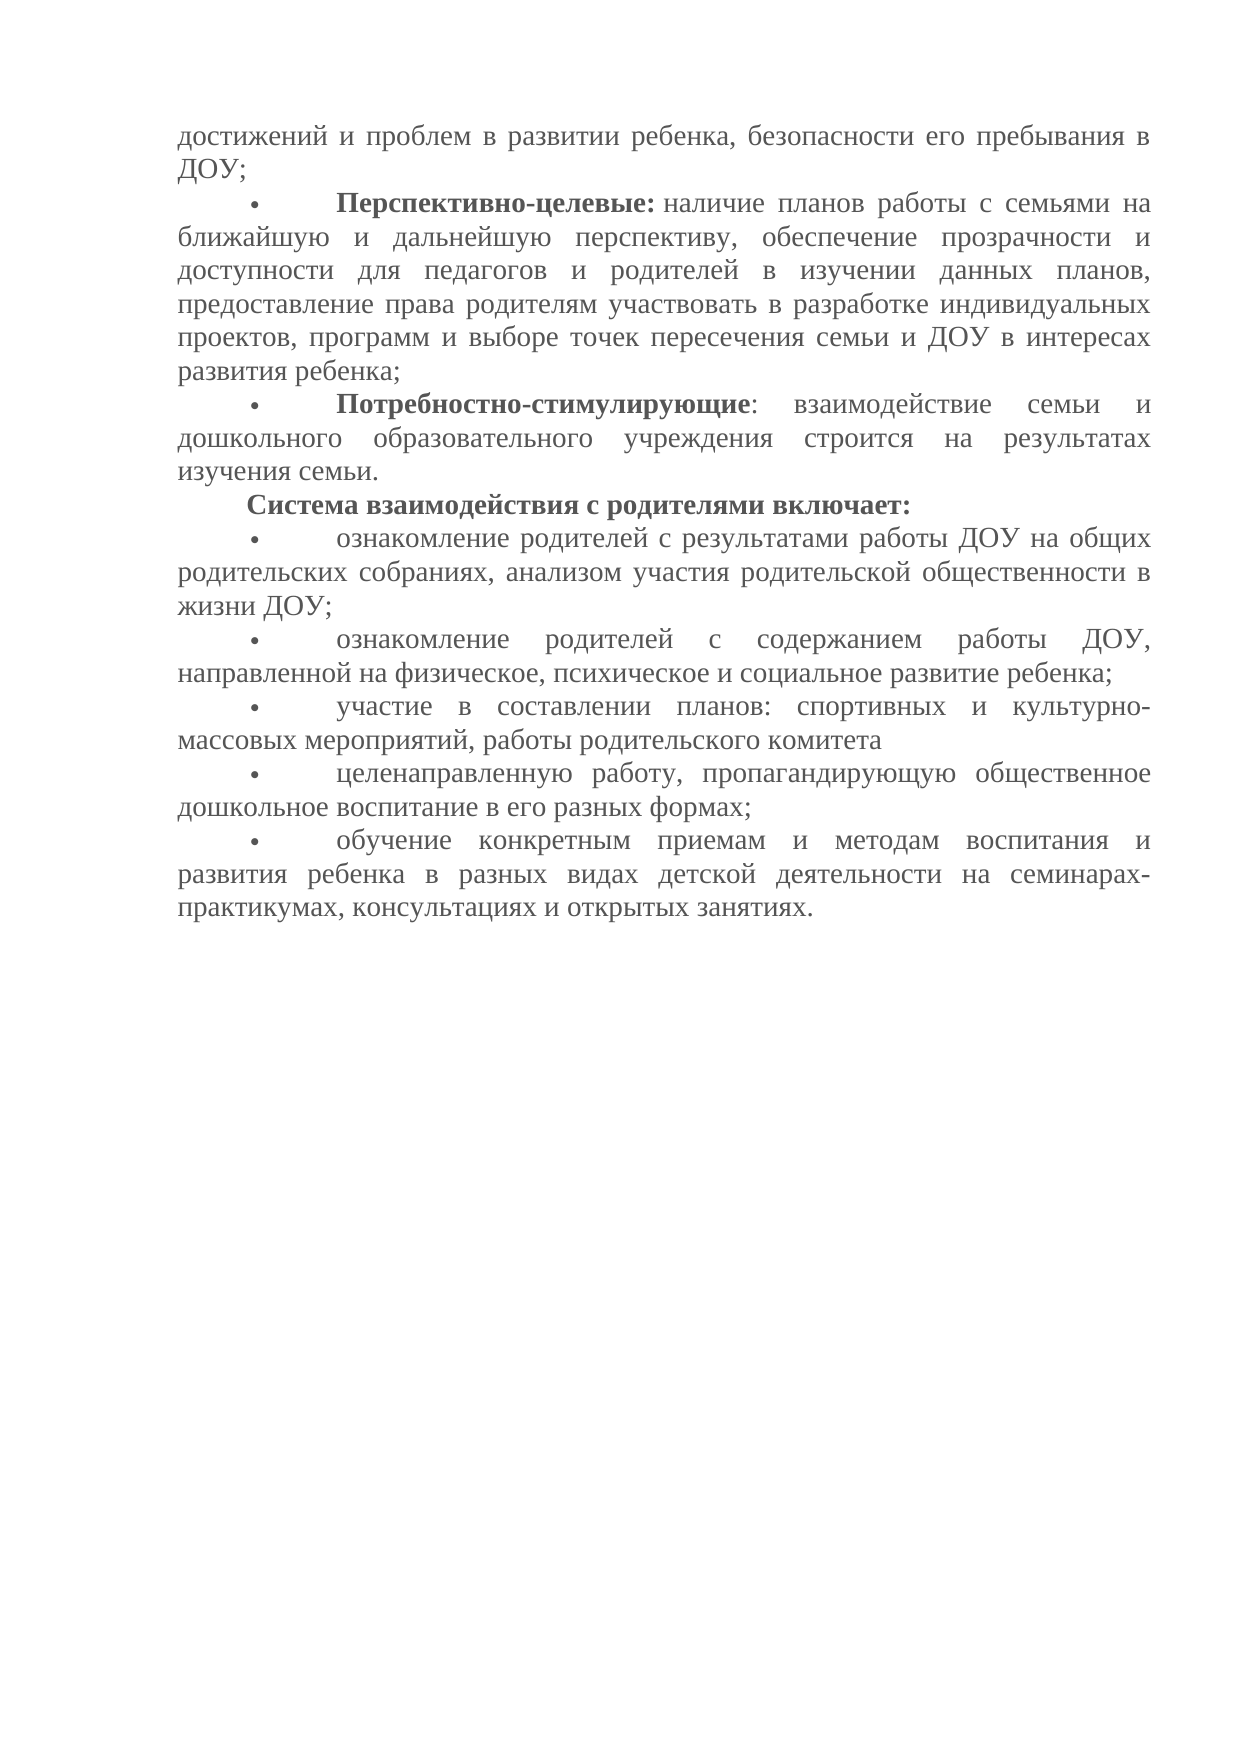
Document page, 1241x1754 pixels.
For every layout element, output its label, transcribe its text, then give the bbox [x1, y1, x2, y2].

text Система взаимодействия с родителями включает: [177, 487, 1152, 521]
text  ознакомление родителей с содержанием работы ДОУ, направленной на физическое, психическое и социальное развитие ребенка; [177, 621, 1152, 688]
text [177, 118, 1152, 185]
text  Потребностно-стимулирующие: взаимодействие семьи и дошкольного образовательного учреждения строится на результатах изучения семьи. [177, 386, 1152, 487]
text  участие в составлении планов: спортивных и культурно-массовых мероприятий, работы родительского комитета [177, 688, 1152, 755]
text  обучение конкретным приемам и методам воспитания и развития ребенка в разных видах детской деятельности на семинарах-практикумах, консультациях и открытых занятиях. [177, 822, 1152, 923]
text  Перспективно-целевые: наличие планов работы с семьями на ближайшую и дальнейшую перспективу, обеспечение прозрачности и доступности для педагогов и родителей в изучении данных планов, предоставление права родителям участвовать в разработке индивидуальных проектов, программ и выборе точек пересечения семьи и ДОУ в интересах развития ребенка; [177, 185, 1152, 386]
text  ознакомление родителей с результатами работы ДОУ на общих родительских собраниях, анализом участия родительской общественности в жизни ДОУ; [177, 521, 1152, 621]
text  целенаправленную работу, пропагандирующую общественное дошкольное воспитание в его разных формах; [177, 755, 1152, 822]
